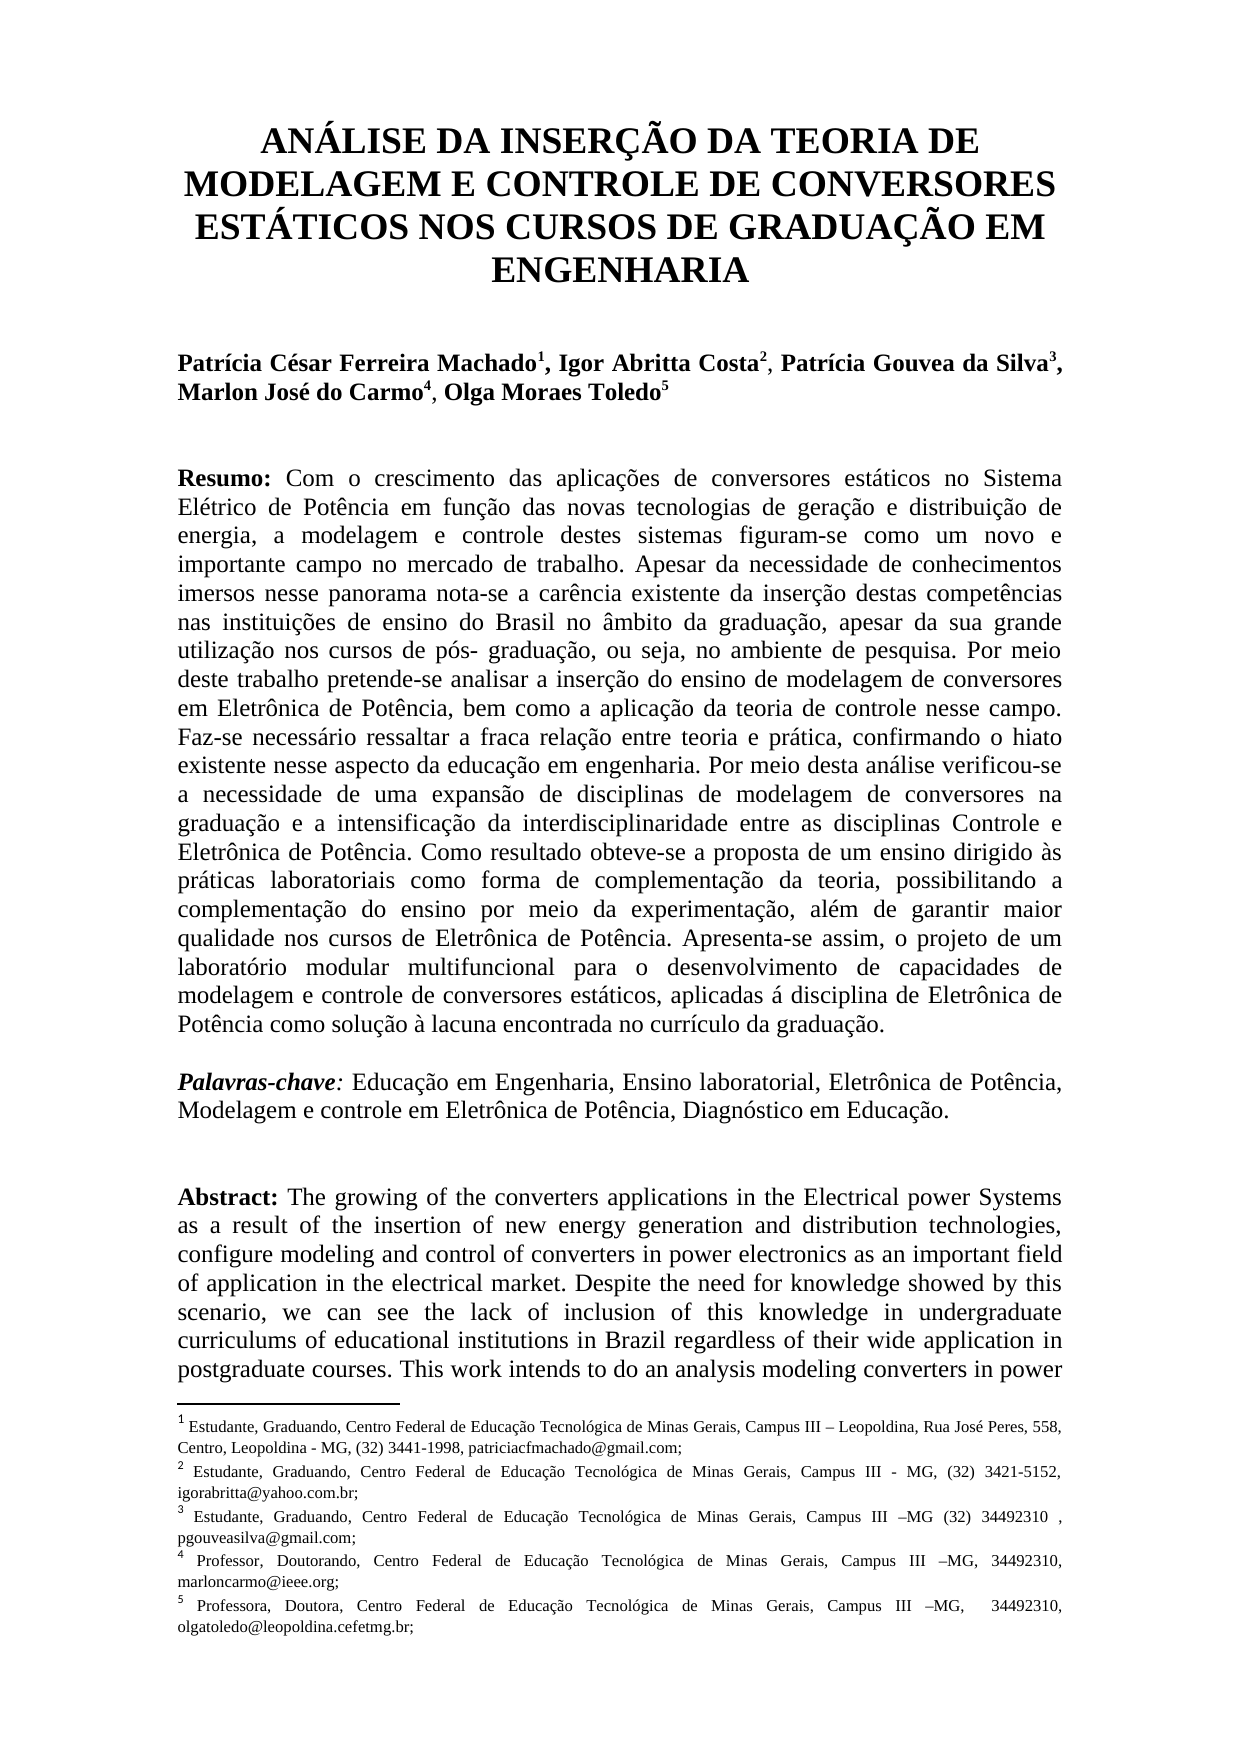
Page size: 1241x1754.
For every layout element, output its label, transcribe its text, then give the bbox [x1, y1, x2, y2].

text Palavras-chave: Educação em Engenharia, Ensino laboratorial, Eletrônica de Potência, Modelagem e controle em Eletrônica de Potência, Diagnóstico em Educação. [177, 1067, 1063, 1124]
text Patrícia César Ferreira Machado, Igor Abritta Costa, Patrícia Gouvea da Silva, Marlon José do Carmo, Olga Moraes Toledo [177, 348, 1063, 406]
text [177, 1182, 1063, 1383]
text Análise da inserção da teoria de modelagem e controle de conversores estáticos nos cursos de graduação em engenharia [177, 118, 1063, 291]
text Resumo: Com o crescimento das aplicações de conversores estáticos no Sistema Elétrico de Potência em função das novas tecnologias de geração e distribuição de energia, a modelagem e controle destes sistemas figuram-se como um novo e importante campo no mercado de trabalho. Apesar da necessidade de conhecimentos imersos nesse panorama nota-se a carência existente da inserção destas competências nas instituições de ensino do Brasil no âmbito da graduação, apesar da sua grande utilização nos cursos de pós- graduação, ou seja, no ambiente de pesquisa. Por meio deste trabalho pretende-se analisar a inserção do ensino de modelagem de conversores em Eletrônica de Potência, bem como a aplicação da teoria de controle nesse campo. Faz-se necessário ressaltar a fraca relação entre teoria e prática, confirmando o hiato existente nesse aspecto da educação em engenharia. Por meio desta análise verificou-se a necessidade de uma expansão de disciplinas de modelagem de conversores na graduação e a intensificação da interdisciplinaridade entre as disciplinas Controle e Eletrônica de Potência. Como resultado obteve-se a proposta de um ensino dirigido às práticas laboratoriais como forma de complementação da teoria, possibilitando a complementação do ensino por meio da experimentação, além de garantir maior qualidade nos cursos de Eletrônica de Potência. Apresenta-se assim, o projeto de um laboratório modular multifuncional para o desenvolvimento de capacidades de modelagem e controle de conversores estáticos, aplicadas á disciplina de Eletrônica de Potência como solução à lacuna encontrada no currículo da graduação. [177, 463, 1063, 1038]
